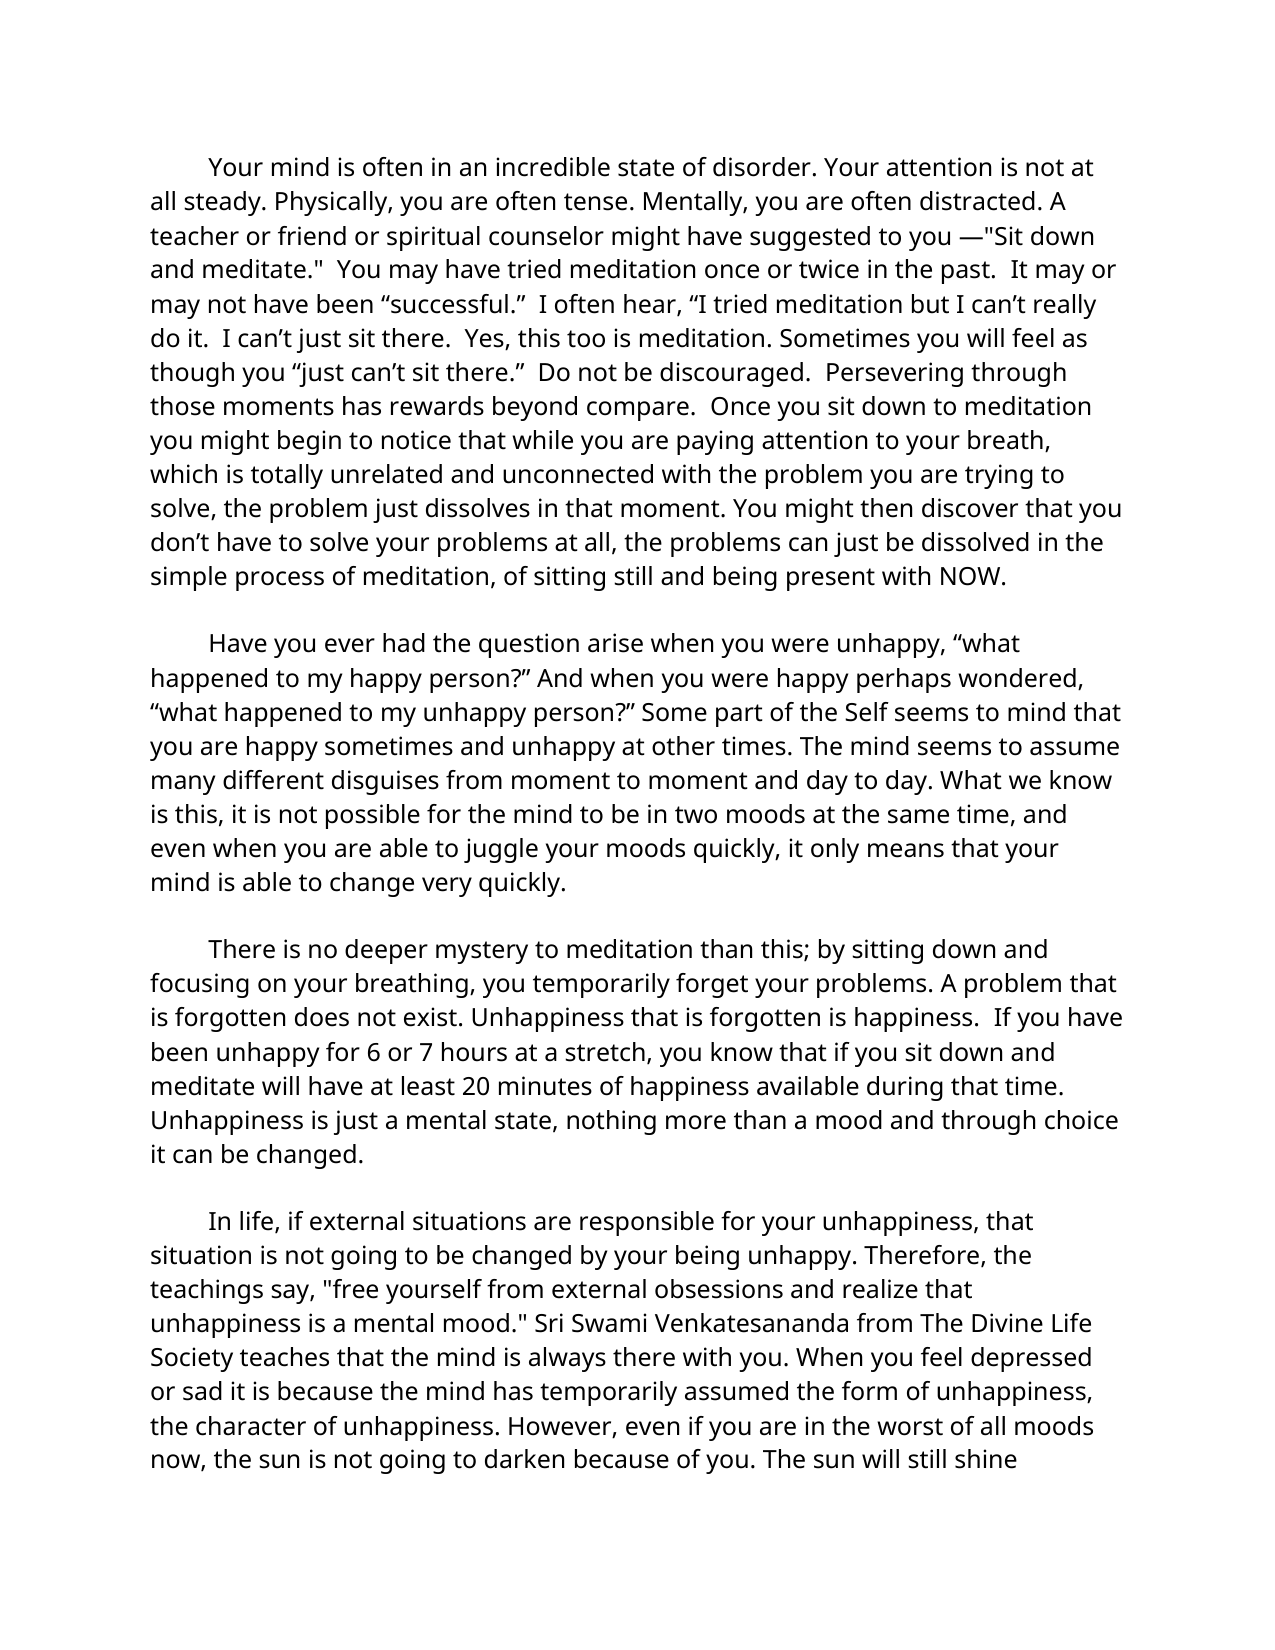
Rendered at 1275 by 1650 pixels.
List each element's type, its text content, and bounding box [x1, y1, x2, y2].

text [150, 1204, 1125, 1476]
text There is no deeper mystery to meditation than this; by sitting down and focusing on your breathing, you temporarily forget your problems. A problem that is forgotten does not exist. Unhappiness that is forgotten is happiness. If you have been unhappy for 6 or 7 hours at a stretch, you know that if you sit down and meditate will have at least 20 minutes of happiness available during that time. Unhappiness is just a mental state, nothing more than a mood and through choice it can be changed. [150, 932, 1125, 1170]
text Your mind is often in an incredible state of disorder. Your attention is not at all steady. Physically, you are often tense. Mentally, you are often distracted. A teacher or friend or spiritual counselor might have suggested to you —"Sit down and meditate." You may have tried meditation once or twice in the past. It may or may not have been “successful.” I often hear, “I tried meditation but I can’t really do it. I can’t just sit there. Yes, this too is meditation. Sometimes you will feel as though you “just can’t sit there.” Do not be discouraged. Persevering through those moments has rewards beyond compare. Once you sit down to meditation you might begin to notice that while you are paying attention to your breath, which is totally unrelated and unconnected with the problem you are trying to solve, the problem just dissolves in that moment. You might then discover that you don’t have to solve your problems at all, the problems can just be dissolved in the simple process of meditation, of sitting still and being present with NOW. [150, 150, 1125, 593]
text Have you ever had the question arise when you were unhappy, “what happened to my happy person?” And when you were happy perhaps wondered, “what happened to my unhappy person?” Some part of the Self seems to mind that you are happy sometimes and unhappy at other times. The mind seems to assume many different disguises from moment to moment and day to day. What we know is this, it is not possible for the mind to be in two moods at the same time, and even when you are able to juggle your moods quickly, it only means that your mind is able to change very quickly. [150, 626, 1125, 899]
